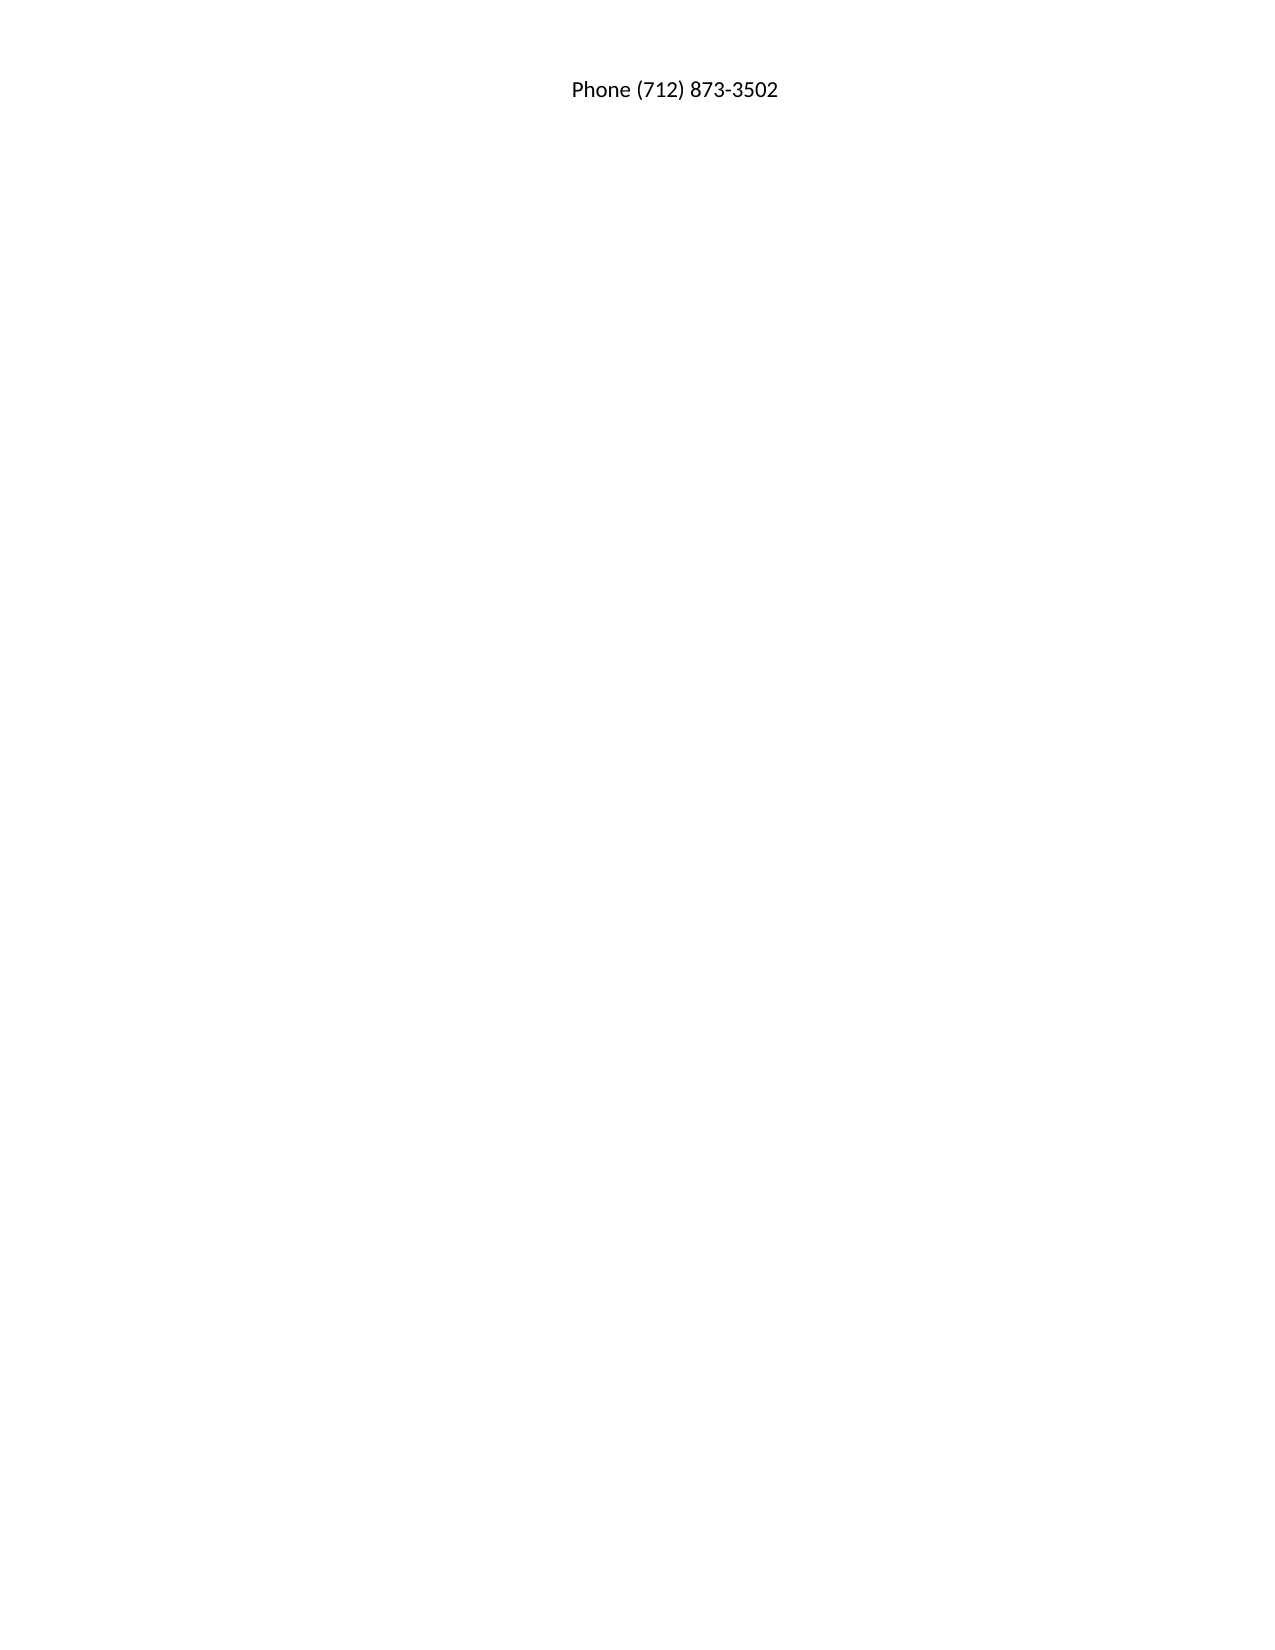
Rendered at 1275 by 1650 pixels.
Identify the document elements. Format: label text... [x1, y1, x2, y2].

text Phone (712) 873-3502 [75, 75, 1200, 103]
